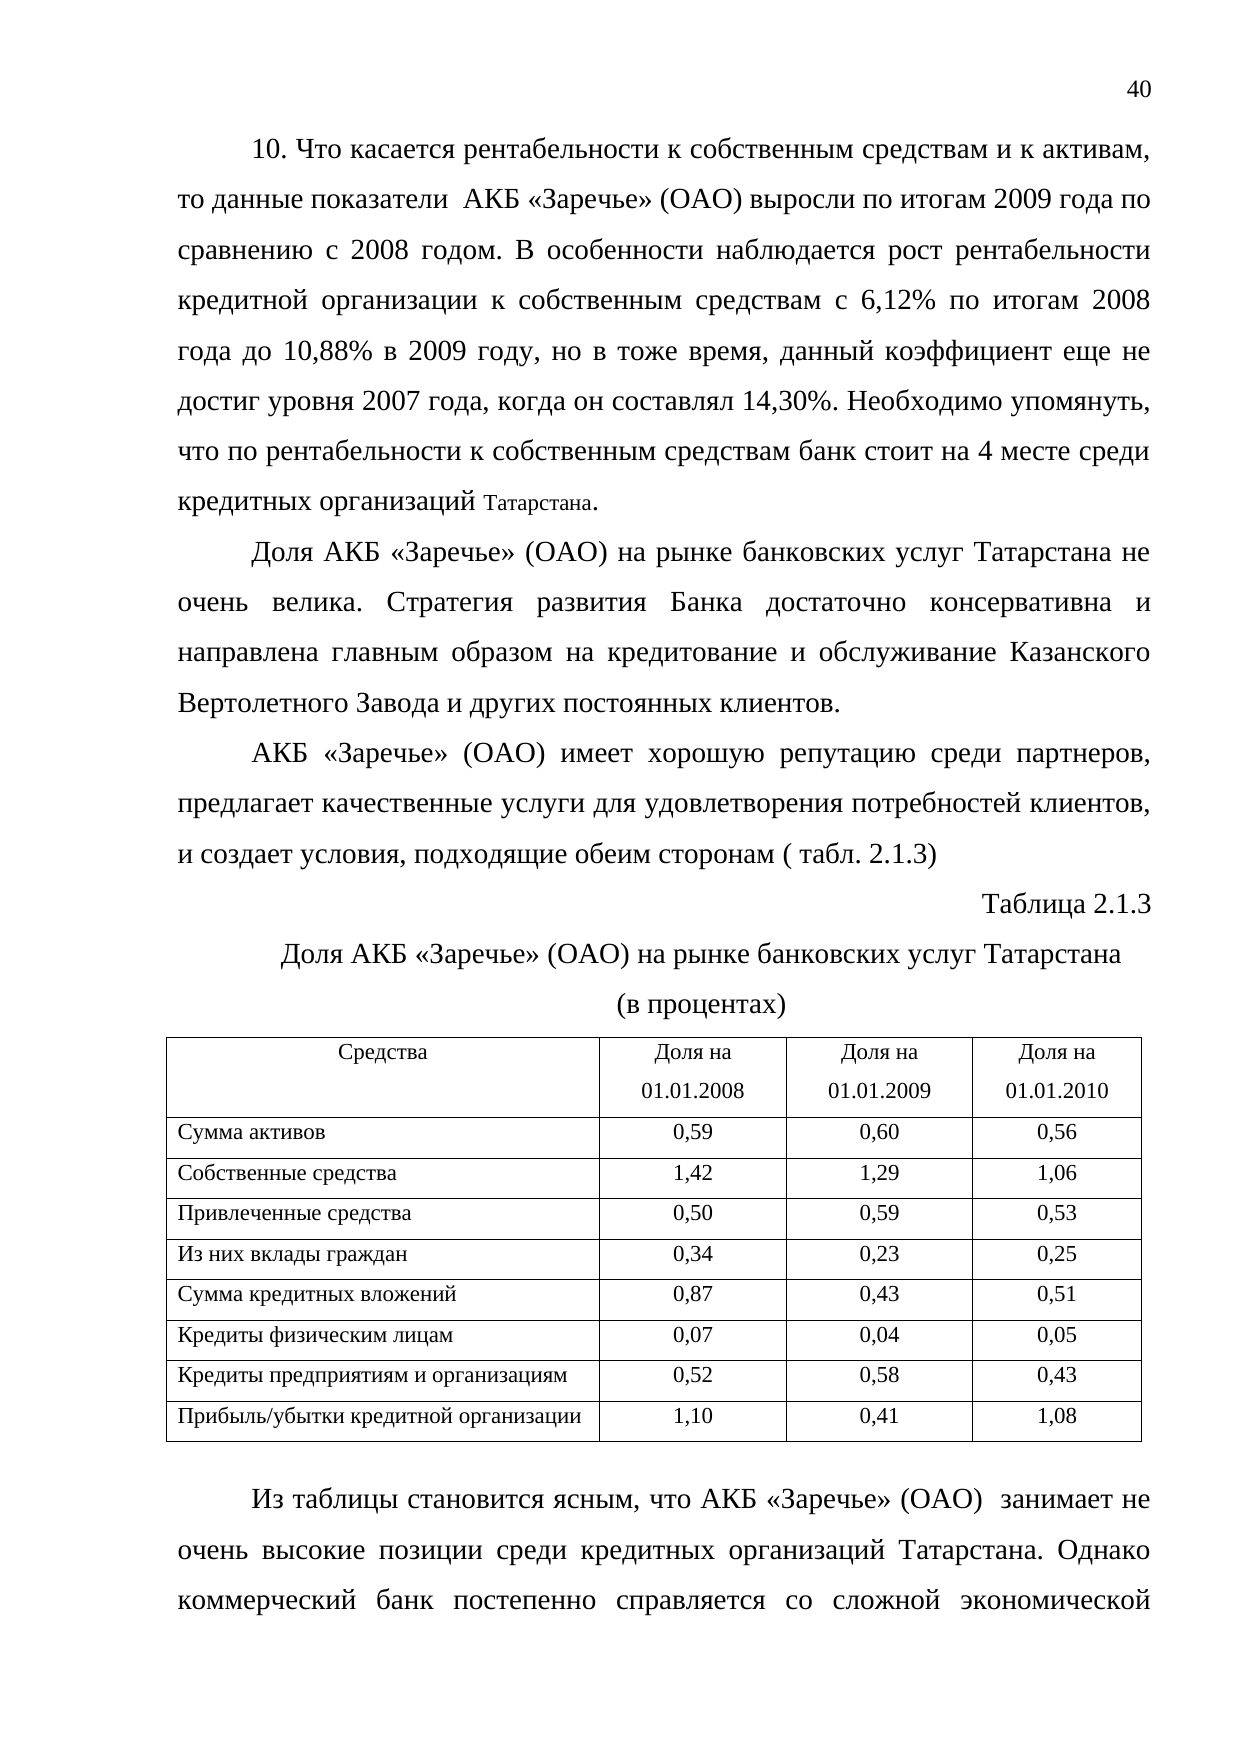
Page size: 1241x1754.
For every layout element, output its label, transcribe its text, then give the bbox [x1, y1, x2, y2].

table_cell Собственные средства [167, 1159, 599, 1198]
table_cell 0,34 [600, 1240, 786, 1279]
text Доля АКБ «Заречье» (ОАО) на рынке банковских услуг Татарстана не очень велика. Стратегия развития Банка достаточно консервативна и направлена главным образом на кредитование и обслуживание Казанского Вертолетного Завода и других постоянных клиентов. [177, 534, 1152, 718]
table_cell Сумма активов [167, 1118, 599, 1157]
table_cell Из них вклады граждан [167, 1240, 599, 1279]
table_cell 0,43 [973, 1361, 1141, 1401]
table_cell 0,04 [787, 1321, 972, 1360]
table_cell 0,25 [973, 1240, 1141, 1279]
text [177, 1482, 1152, 1616]
table_cell Кредиты предприятиям и организациям [167, 1361, 599, 1401]
text (в процентах) [177, 987, 1152, 1020]
table_cell 0,87 [600, 1280, 786, 1319]
table_cell 0,41 [787, 1402, 972, 1441]
text 10. Что касается рентабельности к собственным средствам и к активам, то данные показатели АКБ «Заречье» (ОАО) выросли по итогам 2009 года по сравнению с 2008 годом. В особенности наблюдается рост рентабельности кредитной организации к собственным средствам с 6,12% по итогам 2008 года до 10,88% в 2009 году, но в тоже время, данный коэффициент еще не достиг уровня 2007 года, когда он составлял 14,30%. Необходимо упомянуть, что по рентабельности к собственным средствам банк стоит на 4 месте среди кредитных организаций Татарстана. [177, 131, 1152, 517]
table_cell 0,59 [787, 1199, 972, 1238]
table_cell Кредиты физическим лицам [167, 1321, 599, 1360]
text Доля АКБ «Заречье» (ОАО) на рынке банковских услуг Татарстана [177, 936, 1152, 970]
table_cell 0,59 [600, 1118, 786, 1157]
table_cell 0,52 [600, 1361, 786, 1401]
table_cell 1,42 [600, 1159, 786, 1198]
text Таблица 2.1.3 [177, 886, 1152, 919]
table_cell 1,10 [600, 1402, 786, 1441]
table_cell 0,58 [787, 1361, 972, 1401]
table_header Доля на 01.01.2009 [787, 1038, 972, 1117]
table_cell 1,06 [973, 1159, 1141, 1198]
text АКБ «Заречье» (ОАО) имеет хорошую репутацию среди партнеров, предлагает качественные услуги для удовлетворения потребностей клиентов, и создает условия, подходящие обеим сторонам ( табл. 2.1.3) [177, 735, 1152, 869]
table_cell 0,43 [787, 1280, 972, 1319]
table_cell Сумма кредитных вложений [167, 1280, 599, 1319]
table_cell 0,56 [973, 1118, 1141, 1157]
table_cell 0,53 [973, 1199, 1141, 1238]
table_cell 0,60 [787, 1118, 972, 1157]
table_cell Привлеченные средства [167, 1199, 599, 1238]
table_cell 0,05 [973, 1321, 1141, 1360]
table_cell 1,29 [787, 1159, 972, 1198]
table_cell Прибыль/убытки кредитной организации [167, 1402, 599, 1441]
table_header Средства [167, 1038, 599, 1117]
table_cell 0,07 [600, 1321, 786, 1360]
table_cell 0,51 [973, 1280, 1141, 1319]
table_cell 0,50 [600, 1199, 786, 1238]
table_header Доля на 01.01.2008 [600, 1038, 786, 1117]
table_cell 0,23 [787, 1240, 972, 1279]
table_header Доля на 01.01.2010 [973, 1038, 1141, 1117]
table_cell 1,08 [973, 1402, 1141, 1441]
